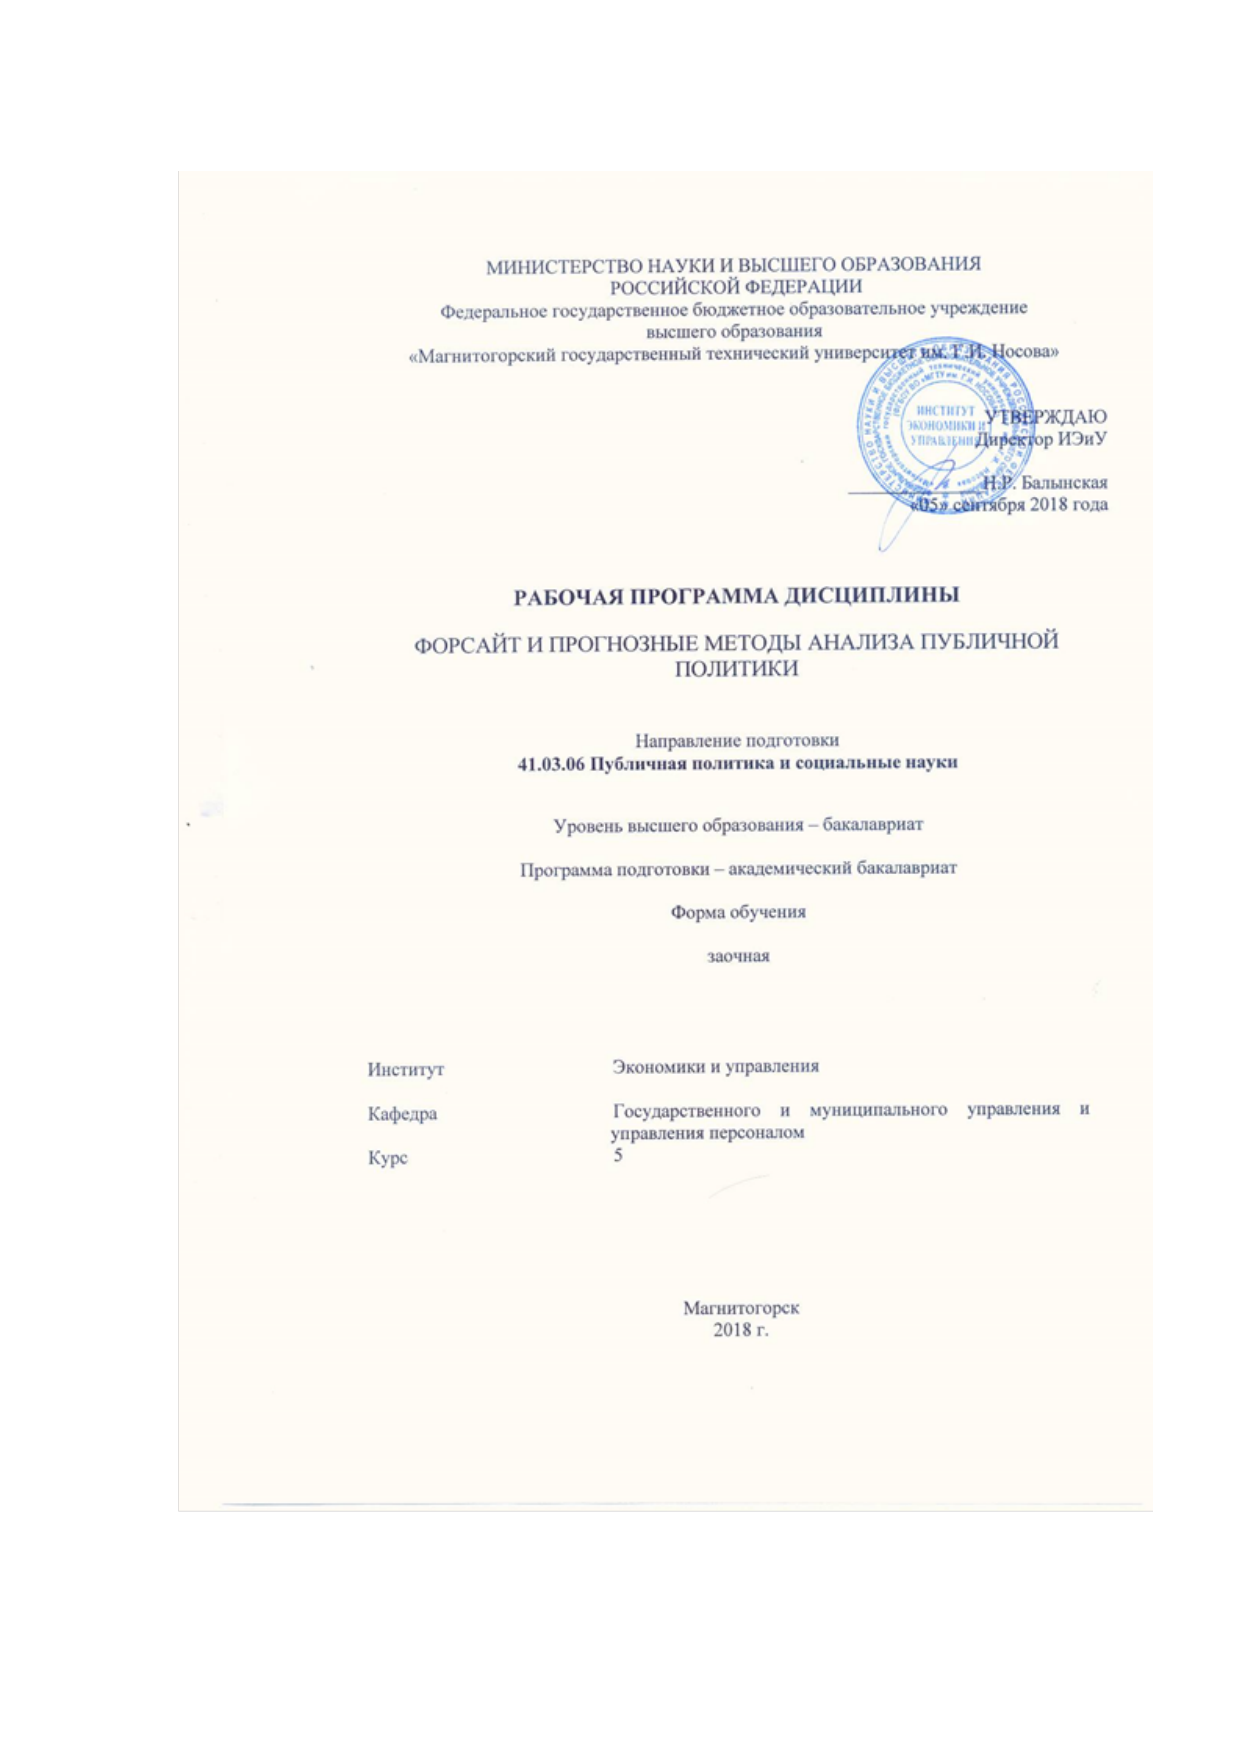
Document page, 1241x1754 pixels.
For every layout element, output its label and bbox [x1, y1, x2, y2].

picture [177, 171, 1153, 1513]
